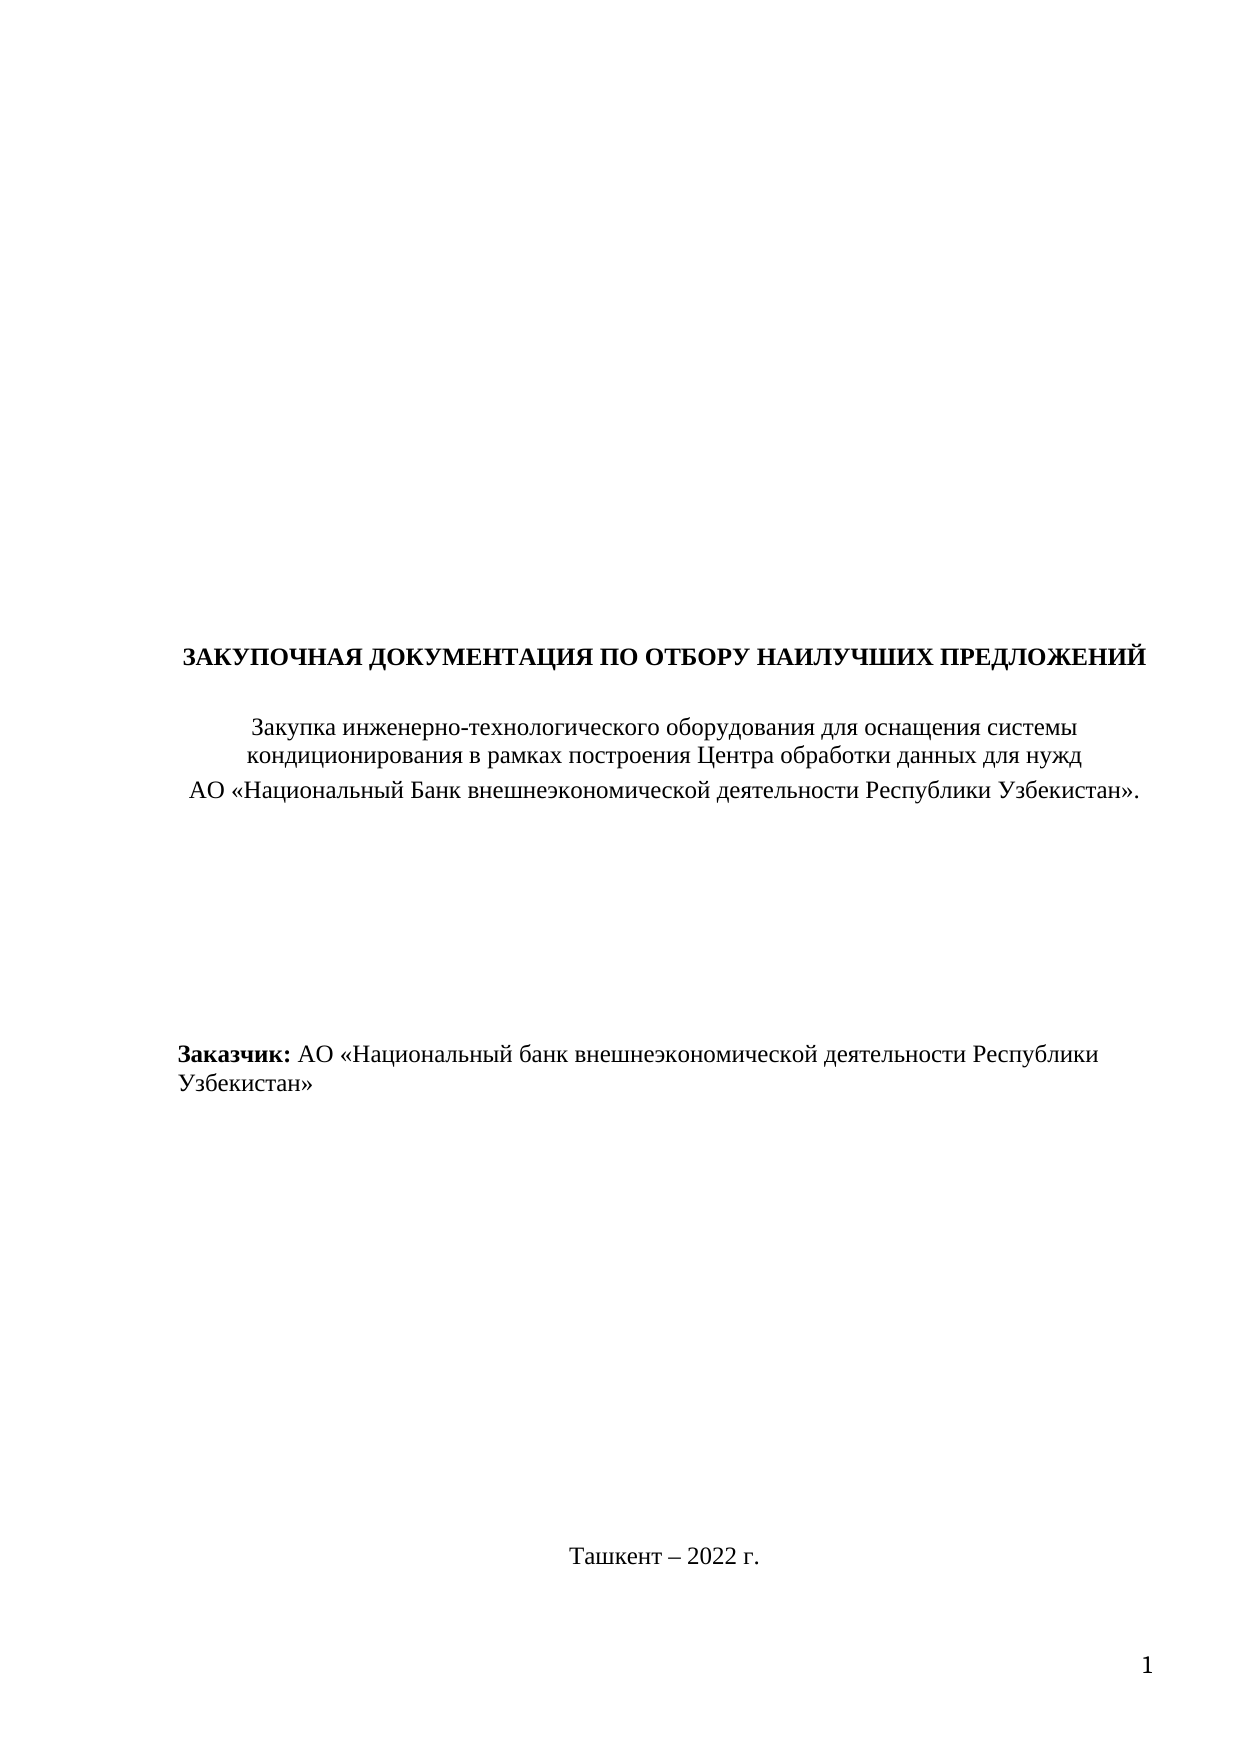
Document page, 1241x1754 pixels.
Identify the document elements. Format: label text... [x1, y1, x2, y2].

text Заказчик: АО «Национальный банк внешнеэкономической деятельности Республики Узбекистан» [177, 1039, 1152, 1097]
text Ташкент – 2022 г. [177, 1541, 1152, 1570]
text АО «Национальный Банк внешнеэкономической деятельности Республики Узбекистан». [177, 775, 1152, 804]
text ЗАКУПОЧНАЯ ДОКУМЕНТАЦИЯ ПО ОТБОРУ НАИЛУЧШИХ ПРЕДЛОЖЕНИЙ [177, 642, 1152, 670]
text Закупка инженерно-технологического оборудования для оснащения системы кондиционирования в рамках построения Центра обработки данных для нужд [177, 712, 1152, 769]
